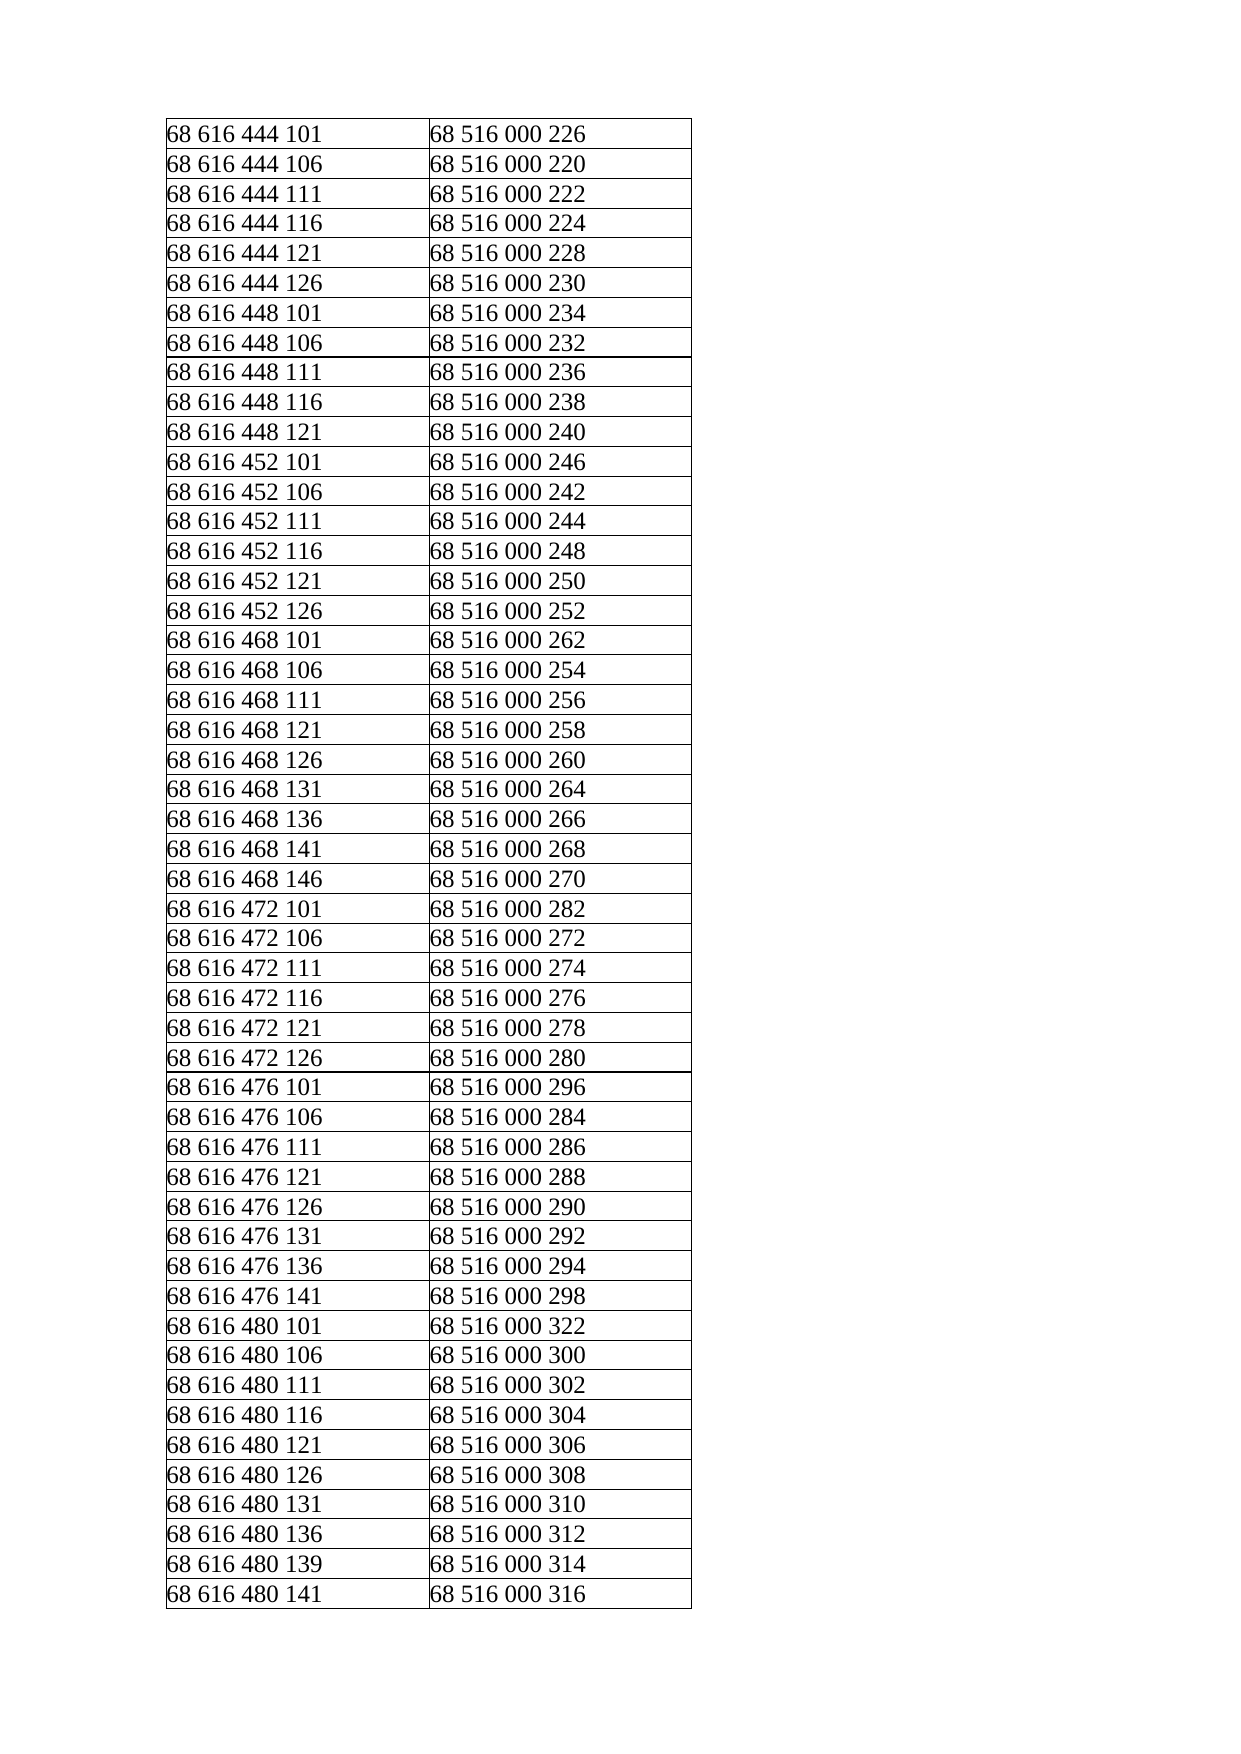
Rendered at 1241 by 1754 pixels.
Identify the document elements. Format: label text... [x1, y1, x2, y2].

table_cell 68 516 000 248 [430, 536, 691, 565]
table_cell 68 616 444 101 [167, 119, 429, 148]
table_cell 68 516 000 240 [430, 417, 691, 446]
table_cell 68 616 472 126 [167, 1043, 429, 1071]
table_cell 68 616 468 126 [167, 745, 429, 773]
table_cell 68 616 476 136 [167, 1251, 429, 1280]
table_cell 68 516 000 246 [430, 447, 691, 476]
table_cell 68 616 472 116 [167, 983, 429, 1012]
table_cell 68 616 444 116 [167, 209, 429, 237]
table_cell 68 516 000 290 [430, 1192, 691, 1220]
table_cell 68 516 000 302 [430, 1370, 691, 1399]
table_cell 68 516 000 276 [430, 983, 691, 1012]
table_cell 68 616 476 121 [167, 1162, 429, 1191]
table_cell 68 516 000 268 [430, 834, 691, 863]
table_cell 68 616 448 101 [167, 298, 429, 327]
table_cell 68 516 000 264 [430, 775, 691, 803]
table_cell 68 516 000 286 [430, 1132, 691, 1161]
table_cell 68 616 468 111 [167, 685, 429, 714]
table_cell 68 516 000 298 [430, 1281, 691, 1310]
table_cell 68 516 000 306 [430, 1430, 691, 1459]
table_cell 68 616 452 111 [167, 506, 429, 535]
table_cell 68 516 000 262 [430, 626, 691, 654]
table_cell 68 616 476 141 [167, 1281, 429, 1310]
table_cell 68 516 000 282 [430, 894, 691, 922]
table_cell 68 616 448 111 [167, 358, 429, 386]
table_cell 68 516 000 242 [430, 477, 691, 505]
table_cell 68 516 000 252 [430, 596, 691, 624]
table_cell 68 616 480 136 [167, 1519, 429, 1548]
table_cell 68 616 452 106 [167, 477, 429, 505]
table_cell 68 516 000 244 [430, 506, 691, 535]
table_cell 68 516 000 266 [430, 804, 691, 833]
table_cell 68 516 000 288 [430, 1162, 691, 1191]
table_cell 68 616 448 106 [167, 328, 429, 356]
table_cell 68 616 468 101 [167, 626, 429, 654]
table_cell 68 616 468 121 [167, 715, 429, 744]
table_cell 68 516 000 304 [430, 1400, 691, 1429]
table_cell 68 516 000 308 [430, 1460, 691, 1488]
table_cell 68 516 000 220 [430, 149, 691, 178]
table_cell 68 616 468 131 [167, 775, 429, 803]
table_cell 68 616 452 126 [167, 596, 429, 624]
table_cell 68 616 468 141 [167, 834, 429, 863]
table_cell 68 616 452 121 [167, 566, 429, 595]
table_cell 68 616 480 121 [167, 1430, 429, 1459]
table_cell 68 516 000 232 [430, 328, 691, 356]
table_cell 68 616 476 101 [167, 1073, 429, 1101]
table_cell 68 516 000 284 [430, 1102, 691, 1131]
table_cell 68 616 472 121 [167, 1013, 429, 1042]
table_cell 68 516 000 258 [430, 715, 691, 744]
table_cell 68 516 000 314 [430, 1549, 691, 1578]
table_cell 68 516 000 296 [430, 1073, 691, 1101]
table_cell 68 616 468 106 [167, 655, 429, 684]
table_cell 68 616 476 111 [167, 1132, 429, 1161]
table_cell 68 516 000 236 [430, 358, 691, 386]
table_cell 68 616 476 131 [167, 1221, 429, 1250]
table_cell 68 516 000 234 [430, 298, 691, 327]
table_cell 68 616 480 101 [167, 1311, 429, 1339]
table_cell 68 516 000 322 [430, 1311, 691, 1339]
table_cell 68 616 452 116 [167, 536, 429, 565]
table_cell 68 516 000 280 [430, 1043, 691, 1071]
table_cell 68 516 000 226 [430, 119, 691, 148]
table_cell 68 616 468 146 [167, 864, 429, 893]
table_cell 68 616 480 106 [167, 1341, 429, 1369]
table_cell 68 616 444 111 [167, 179, 429, 207]
table_cell 68 516 000 278 [430, 1013, 691, 1042]
table_cell 68 616 452 101 [167, 447, 429, 476]
table_cell 68 616 468 136 [167, 804, 429, 833]
table_cell 68 616 480 111 [167, 1370, 429, 1399]
table_cell 68 516 000 300 [430, 1341, 691, 1369]
table_cell 68 616 472 106 [167, 924, 429, 952]
table_cell 68 516 000 316 [430, 1579, 691, 1608]
table_cell 68 616 480 116 [167, 1400, 429, 1429]
table_cell 68 516 000 228 [430, 238, 691, 267]
table_cell 68 516 000 272 [430, 924, 691, 952]
table_cell 68 616 444 121 [167, 238, 429, 267]
table_cell 68 516 000 238 [430, 387, 691, 416]
table_cell 68 516 000 260 [430, 745, 691, 773]
table_cell 68 516 000 256 [430, 685, 691, 714]
table_cell 68 516 000 274 [430, 953, 691, 982]
table_cell 68 516 000 270 [430, 864, 691, 893]
table_cell 68 516 000 294 [430, 1251, 691, 1280]
table_cell 68 616 480 141 [167, 1579, 429, 1608]
table_cell 68 516 000 310 [430, 1490, 691, 1518]
table_cell 68 516 000 250 [430, 566, 691, 595]
table_cell 68 516 000 292 [430, 1221, 691, 1250]
table_cell 68 616 448 121 [167, 417, 429, 446]
table_cell 68 616 472 111 [167, 953, 429, 982]
table_cell 68 616 444 126 [167, 268, 429, 297]
table_cell 68 616 448 116 [167, 387, 429, 416]
table_cell 68 516 000 254 [430, 655, 691, 684]
table_cell 68 516 000 230 [430, 268, 691, 297]
table_cell 68 616 476 106 [167, 1102, 429, 1131]
table_cell 68 516 000 224 [430, 209, 691, 237]
table_cell 68 516 000 222 [430, 179, 691, 207]
table_cell 68 616 476 126 [167, 1192, 429, 1220]
table_cell 68 616 480 139 [167, 1549, 429, 1578]
table_cell 68 616 480 131 [167, 1490, 429, 1518]
table_cell 68 616 444 106 [167, 149, 429, 178]
table_cell 68 616 480 126 [167, 1460, 429, 1488]
table_cell 68 516 000 312 [430, 1519, 691, 1548]
table_cell 68 616 472 101 [167, 894, 429, 922]
